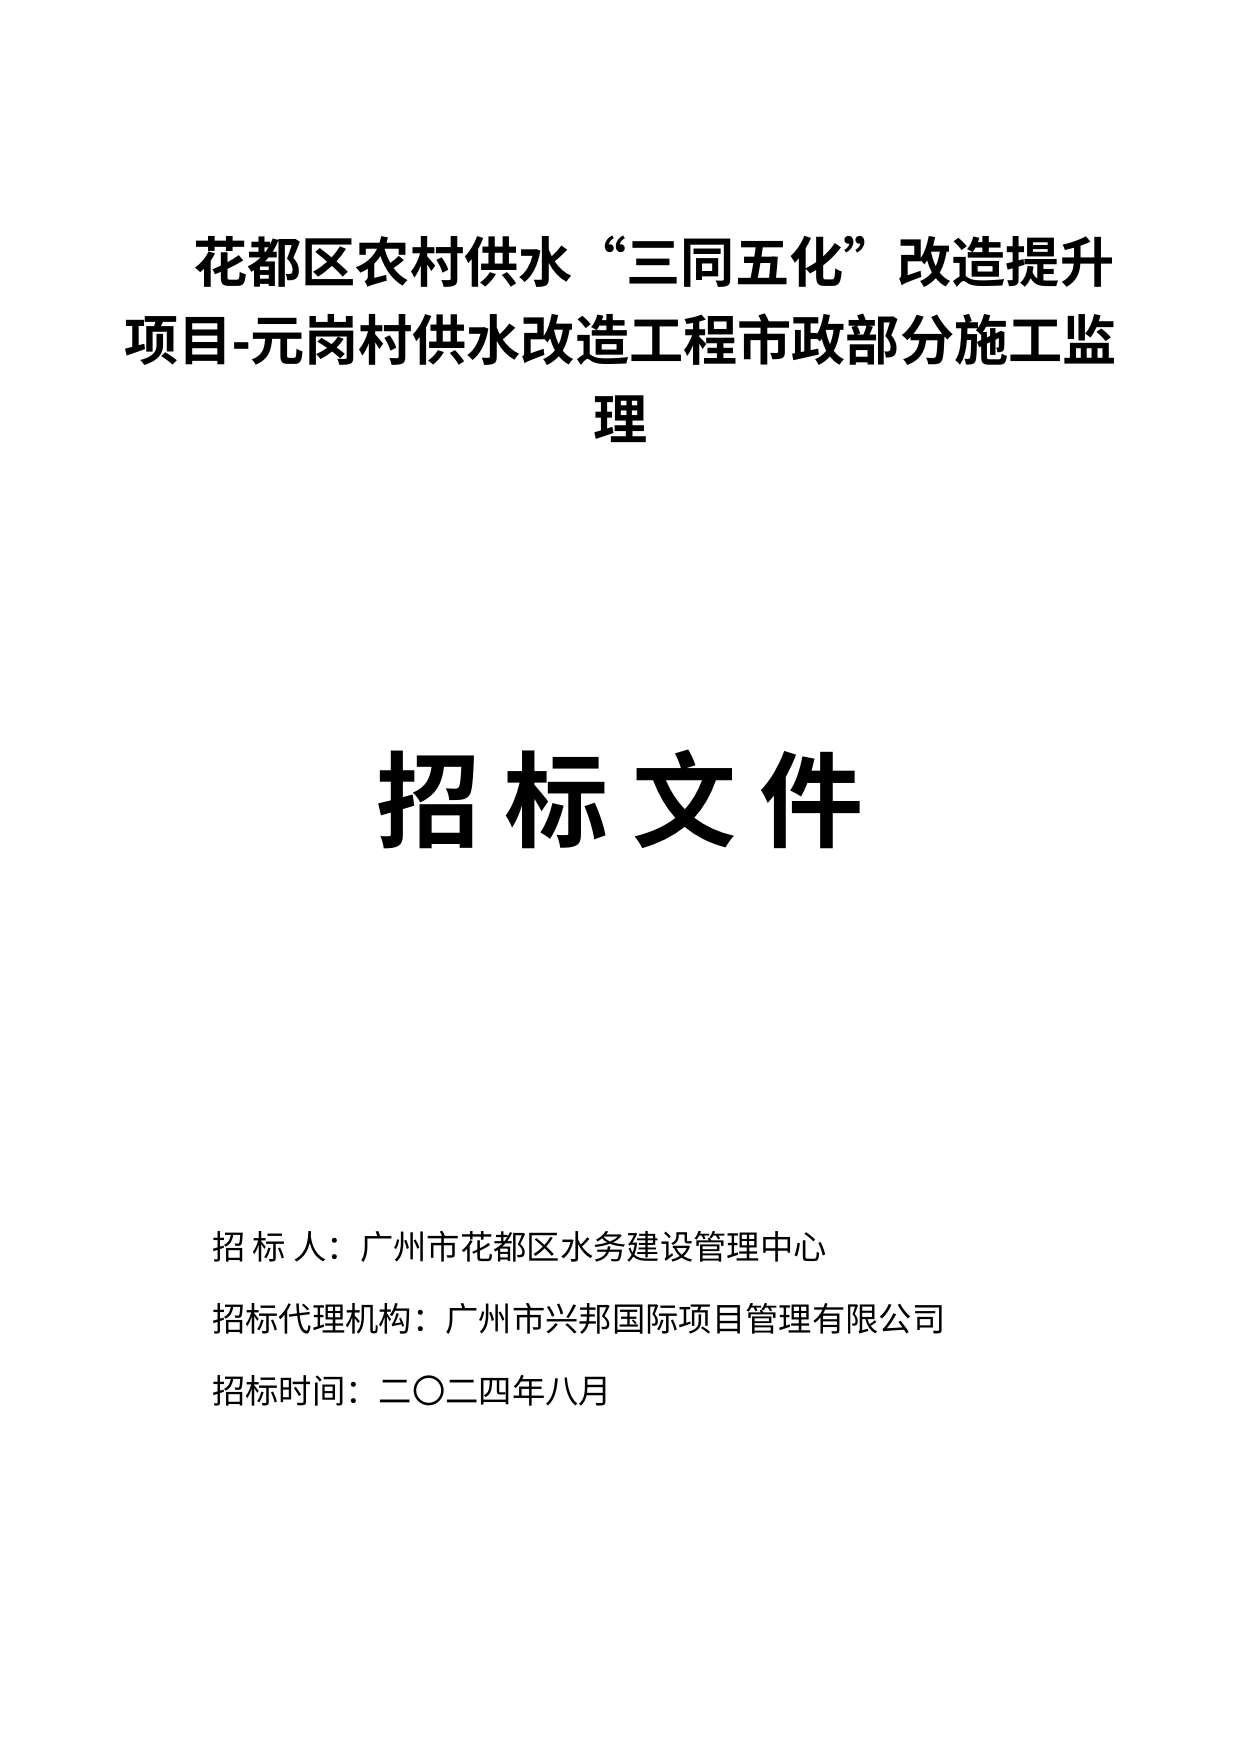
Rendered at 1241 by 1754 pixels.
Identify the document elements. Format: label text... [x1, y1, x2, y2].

text 花都区农村供水“三同五化”改造提升项目-元岗村供水改造工程市政部分施工监理 [118, 219, 1122, 455]
text 招标时间：二〇二四年八月 [118, 1365, 1122, 1413]
text 招 标 文 件 [118, 719, 1122, 869]
text 招 标 人：广州市花都区水务建设管理中心 [118, 1221, 1122, 1269]
text 招标代理机构：广州市兴邦国际项目管理有限公司 [118, 1293, 1122, 1341]
